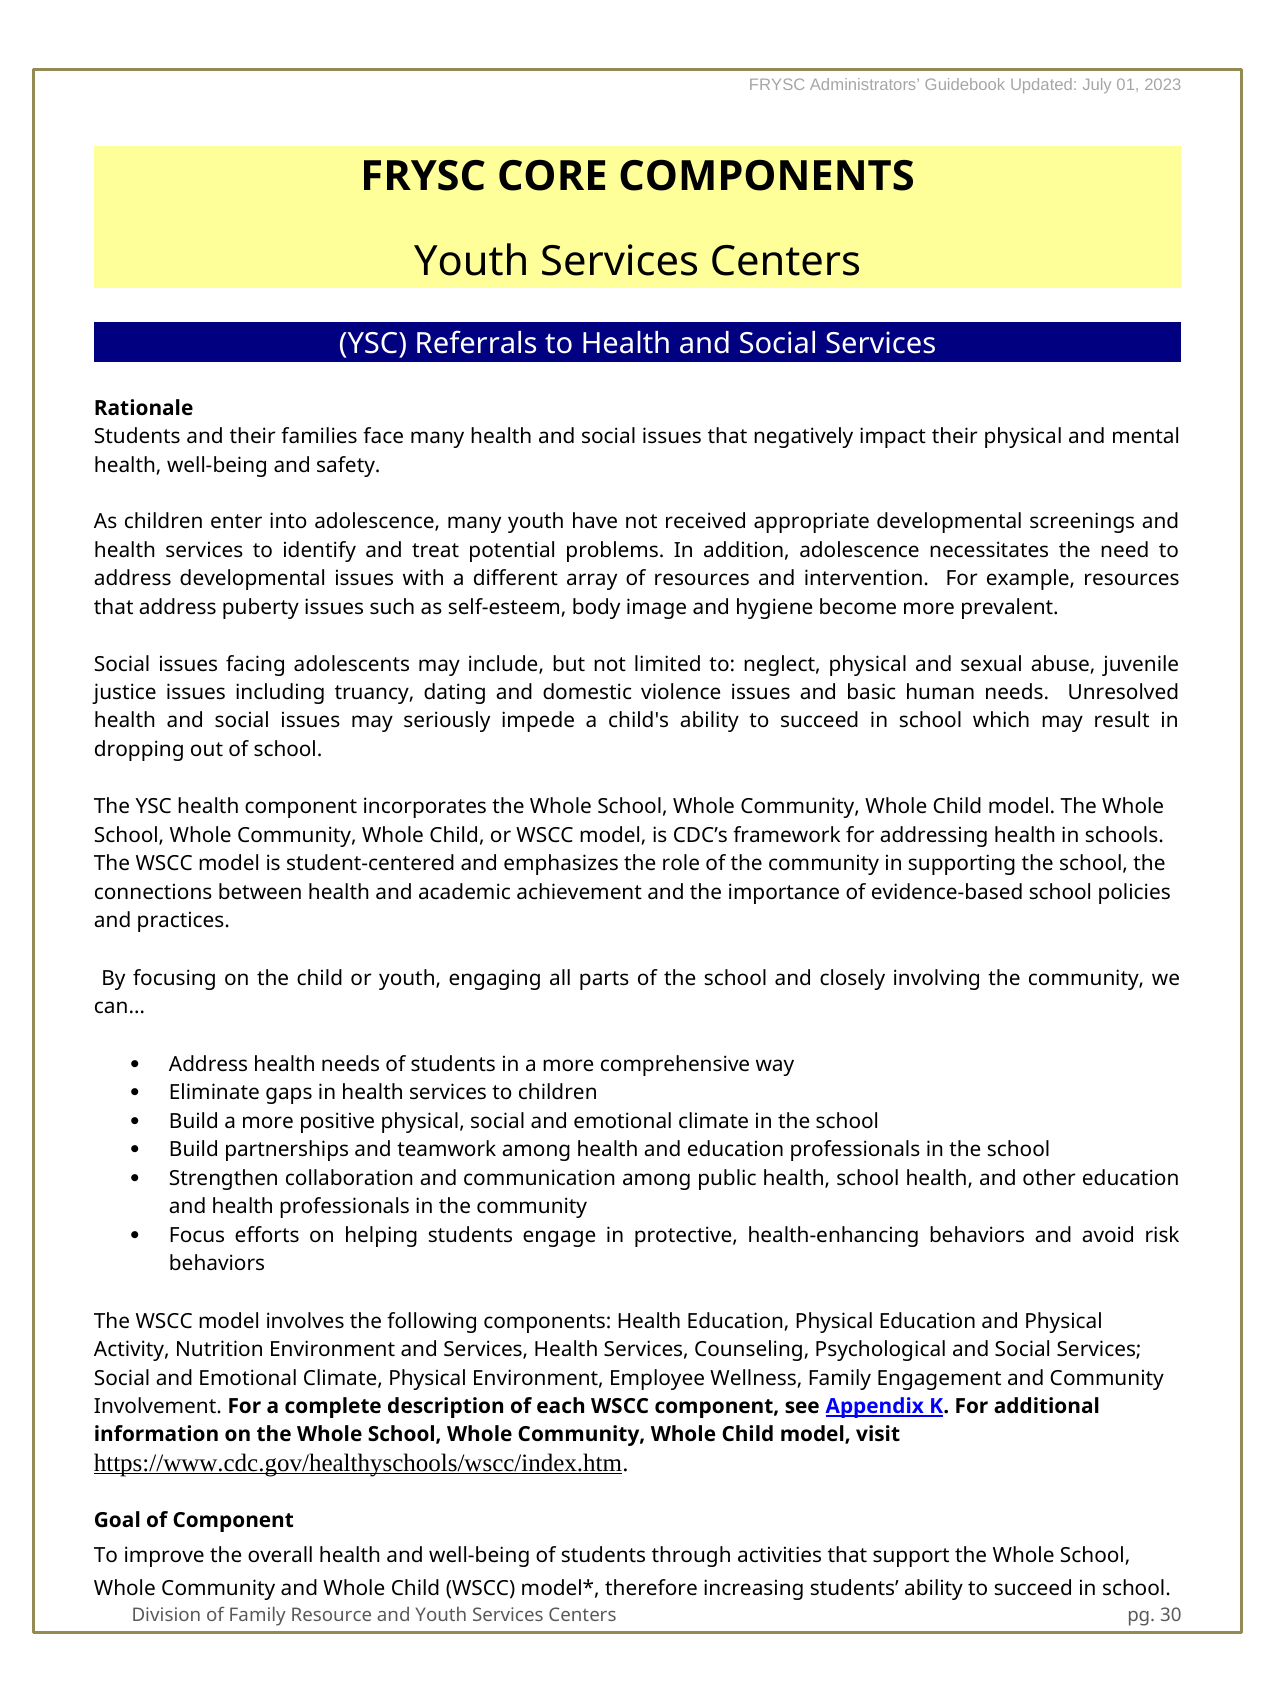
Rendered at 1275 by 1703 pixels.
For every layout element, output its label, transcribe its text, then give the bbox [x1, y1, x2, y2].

text FRYSC CORE COMPONENTS [94, 146, 1181, 203]
text As children enter into adolescence, many youth have not received appropriate developmental screenings and health services to identify and treat potential problems. In addition, adolescence necessitates the need to address developmental issues with a different array of resources and intervention. For example, resources that address puberty issues such as self-esteem, body image and hygiene become more prevalent. [94, 507, 1181, 620]
text Rationale [94, 393, 1181, 421]
text Goal of Component [94, 1505, 1181, 1534]
list Build a more positive physical, social and emotional climate in the school [131, 1106, 1181, 1134]
list Focus efforts on helping students engage in protective, health-enhancing behaviors and avoid risk behaviors [131, 1220, 1181, 1277]
text By focusing on the child or youth, engaging all parts of the school and closely involving the community, we can… [94, 963, 1181, 1020]
list Build partnerships and teamwork among health and education professionals in the school [131, 1134, 1181, 1163]
list Eliminate gaps in health services to children [131, 1077, 1181, 1106]
text To improve the overall health and well-being of students through activities that support the Whole School, Whole Community and Whole Child (WSCC) model*, therefore increasing students’ ability to succeed in school. [94, 1540, 1181, 1601]
text Youth Services Centers [94, 231, 1181, 288]
text Social issues facing adolescents may include, but not limited to: neglect, physical and sexual abuse, juvenile justice issues including truancy, dating and domestic violence issues and basic human needs. Unresolved health and social issues may seriously impede a child's ability to succeed in school which may result in dropping out of school. [94, 649, 1181, 762]
list Address health needs of students in a more comprehensive way [131, 1049, 1181, 1077]
text The YSC health component incorporates the Whole School, Whole Community, Whole Child model. The Whole School, Whole Community, Whole Child, or WSCC model, is CDC’s framework for addressing health in schools. The WSCC model is student-centered and emphasizes the role of the community in supporting the school, the connections between health and academic achievement and the importance of evidence-based school policies and practices. [94, 792, 1181, 934]
text Students and their families face many health and social issues that negatively impact their physical and mental health, well-being and safety. [94, 421, 1181, 478]
list Strengthen collaboration and communication among public health, school health, and other education and health professionals in the community [131, 1163, 1181, 1220]
text (YSC) Referrals to Health and Social Services [94, 322, 1181, 362]
text The WSCC model involves the following components: Health Education, Physical Education and Physical Activity, Nutrition Environment and Services, Health Services, Counseling, Psychological and Social Services; Social and Emotional Climate, Physical Environment, Employee Wellness, Family Engagement and Community Involvement. For a complete description of each WSCC component, see Appendix K. For additional information on the Whole School, Whole Community, Whole Child model, visit https://www.cdc.gov/healthyschools/wscc/index.htm. [94, 1306, 1181, 1477]
